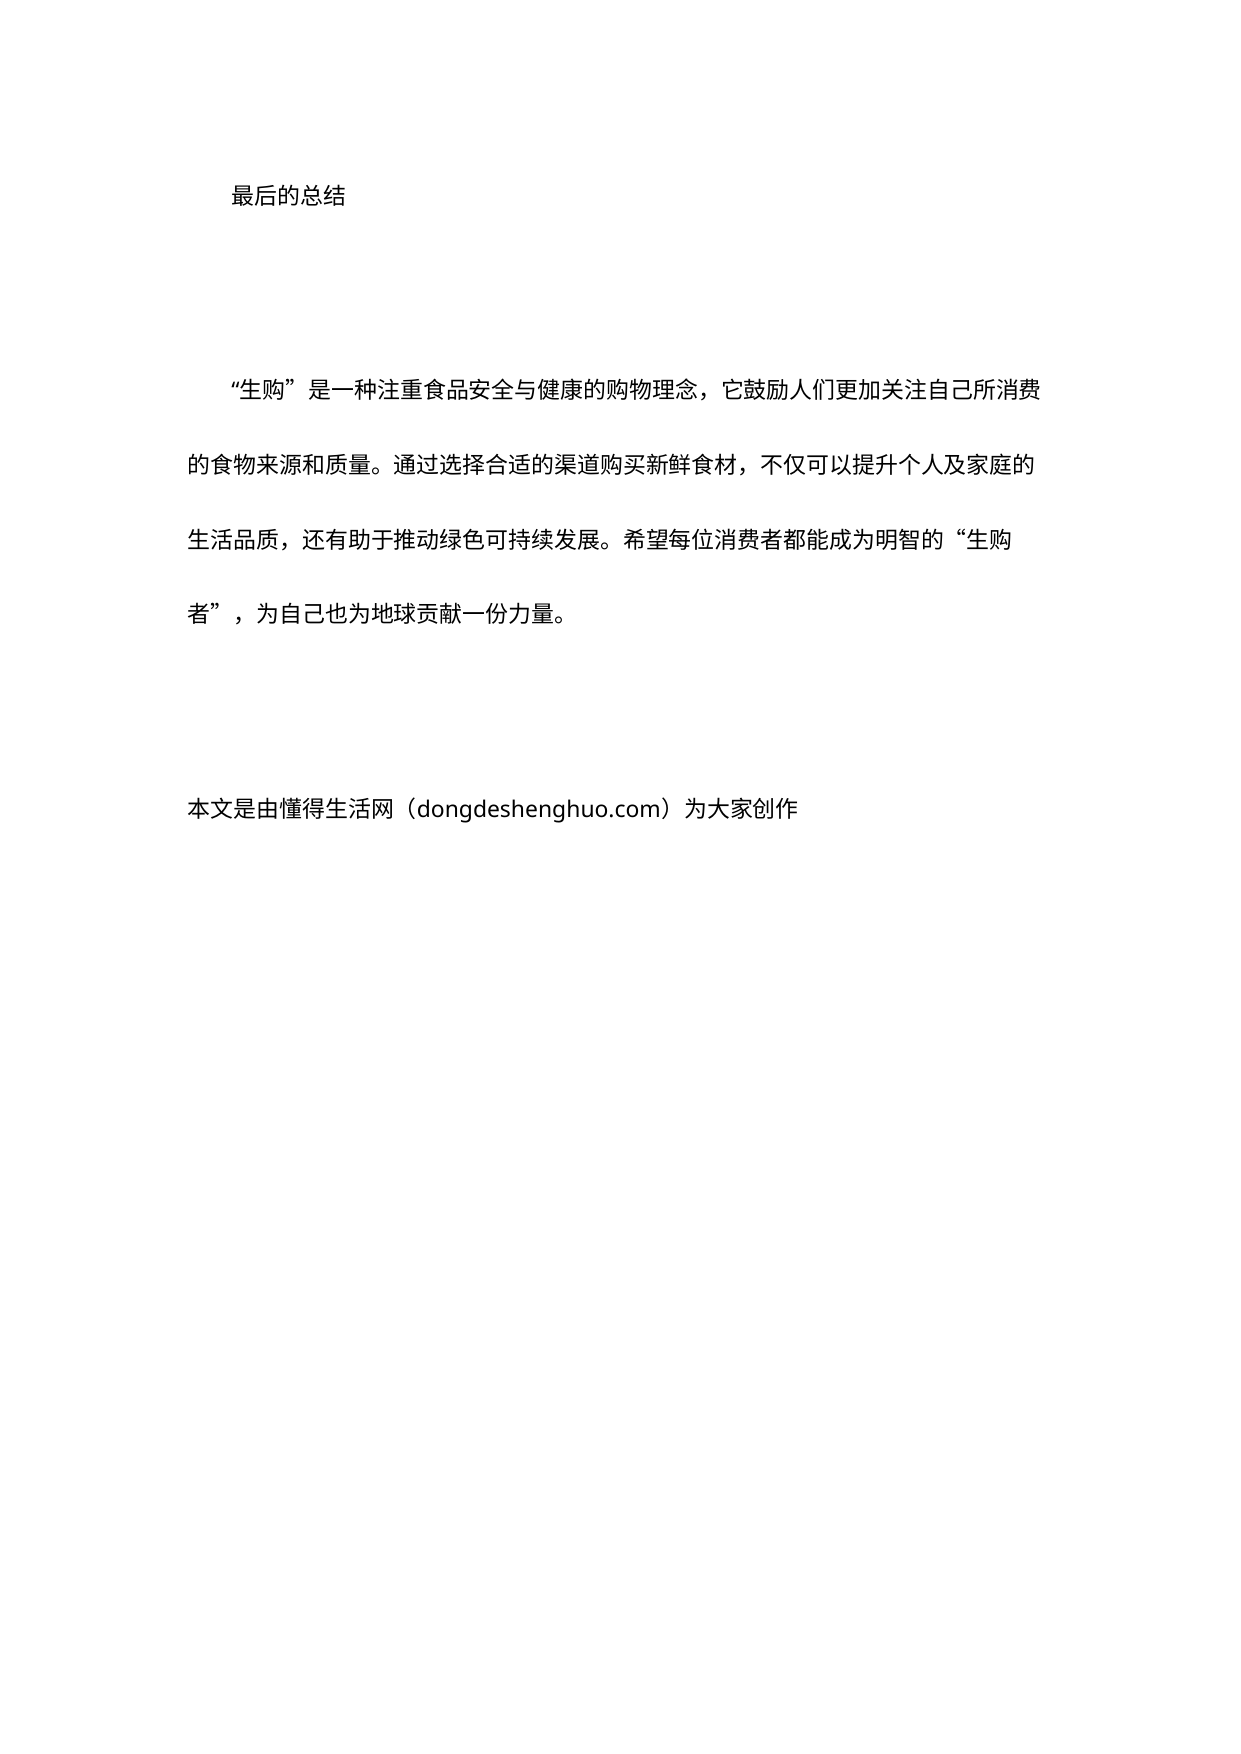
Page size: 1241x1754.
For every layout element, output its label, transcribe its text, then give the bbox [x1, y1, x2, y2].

text 最后的总结 [187, 162, 1053, 227]
text “生购”是一种注重食品安全与健康的购物理念，它鼓励人们更加关注自己所消费的食物来源和质量。通过选择合适的渠道购买新鲜食材，不仅可以提升个人及家庭的生活品质，还有助于推动绿色可持续发展。希望每位消费者都能成为明智的“生购者”，为自己也为地球贡献一份力量。 [187, 356, 1053, 645]
text 本文是由懂得生活网（dongdeshenghuo.com）为大家创作 [187, 775, 1053, 840]
